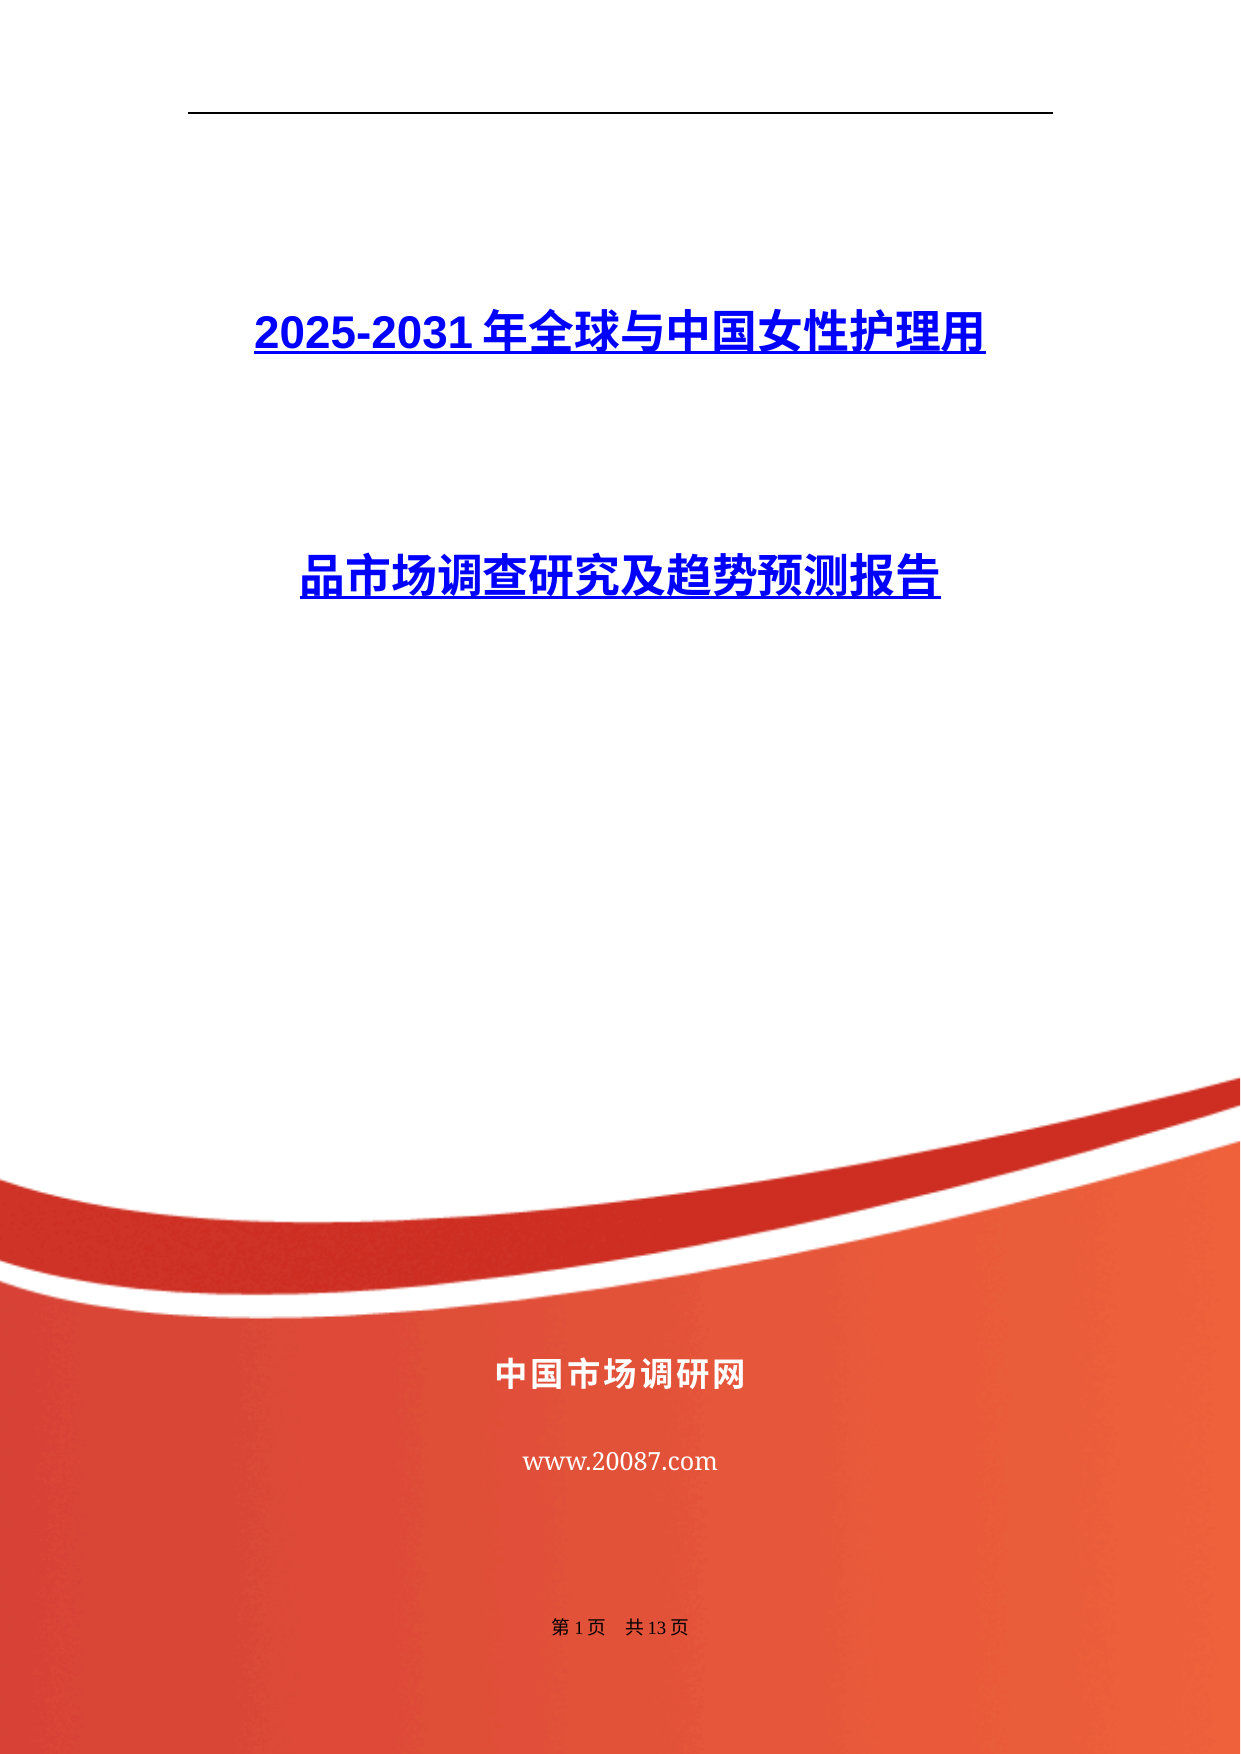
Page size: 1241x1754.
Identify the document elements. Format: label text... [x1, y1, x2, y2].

subtitle 中国市场调研网 [187, 1339, 1053, 1404]
table_header 2025-2031年全球与中国女性护理用品市场调查研究及趋势预测报告 [188, 207, 1053, 773]
picture [0, 1006, 1241, 1754]
text www.20087.com [187, 1428, 1053, 1493]
